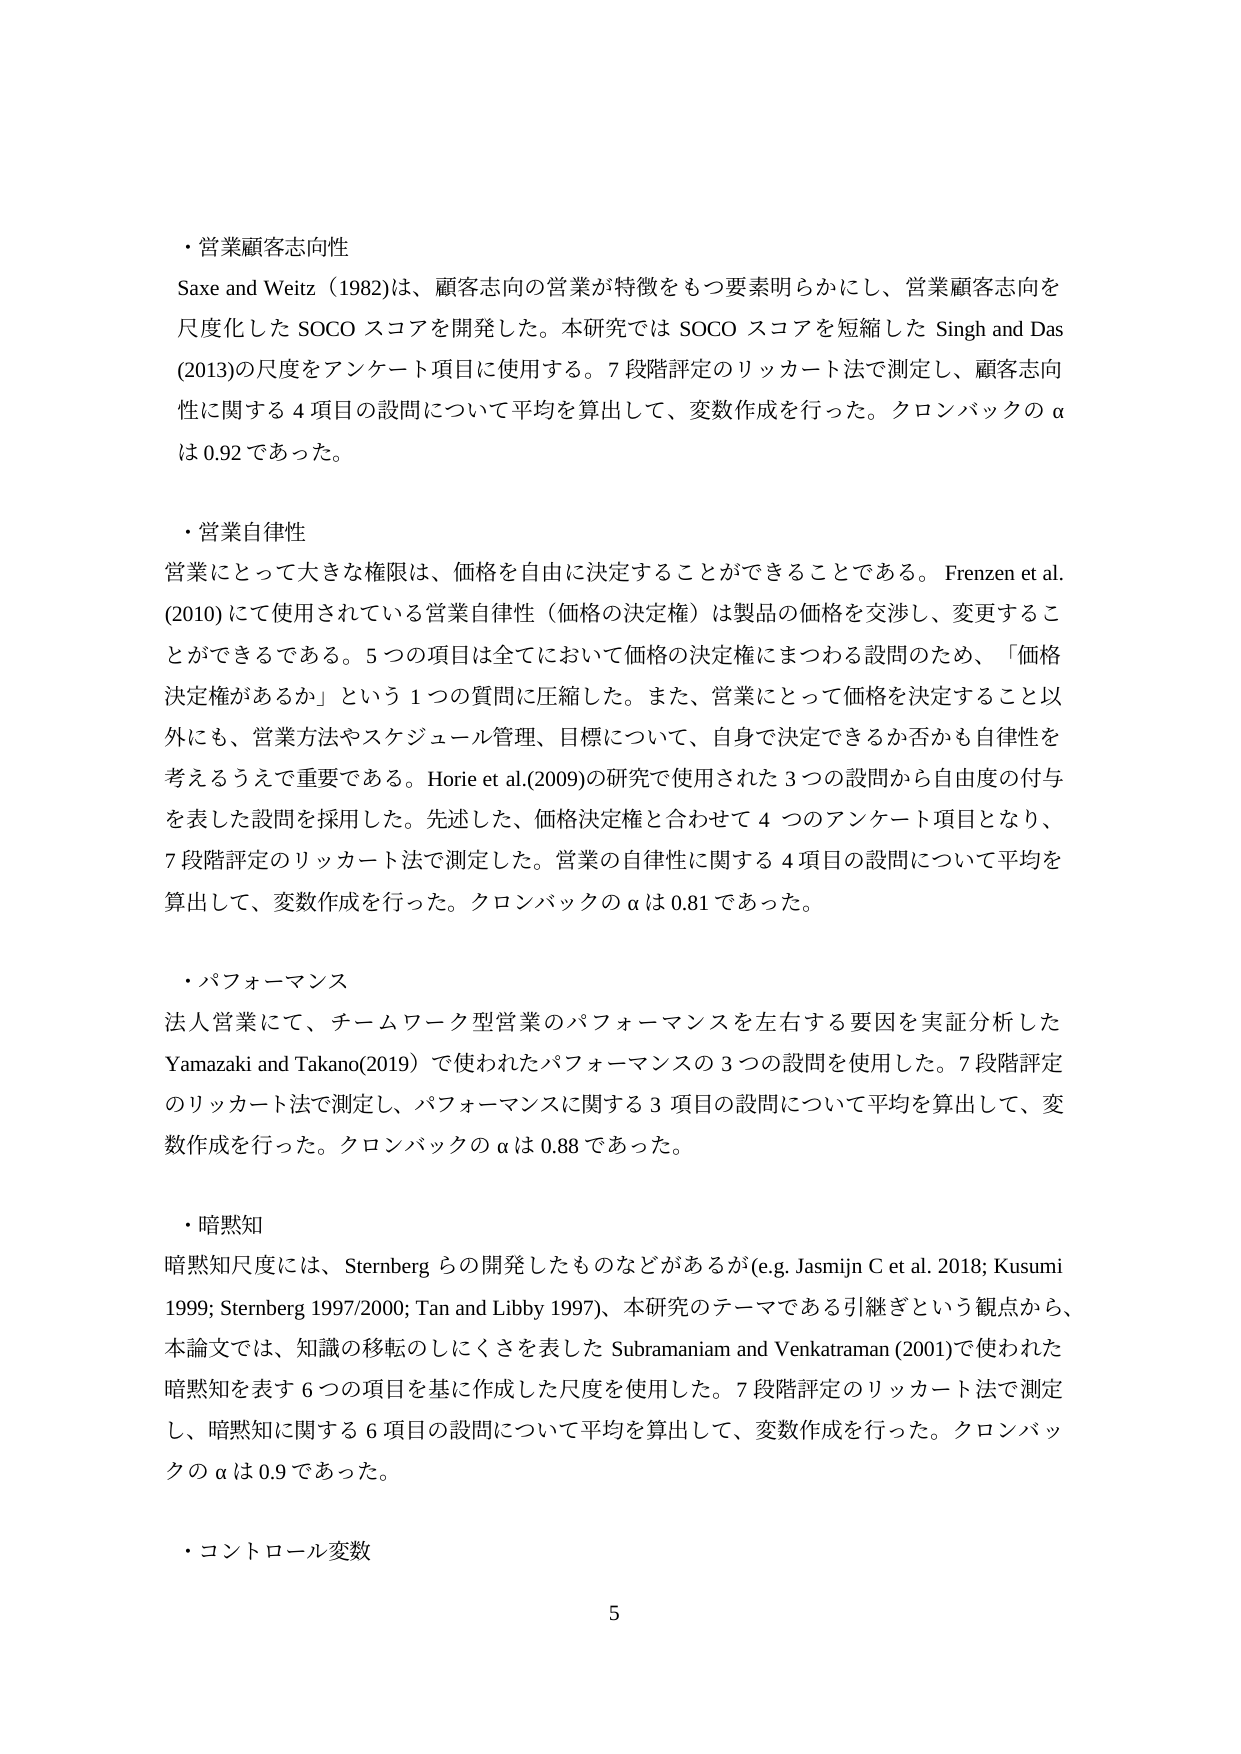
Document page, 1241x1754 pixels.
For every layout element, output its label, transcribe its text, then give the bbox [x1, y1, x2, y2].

text 営業にとって大きな権限は、価格を自由に決定することができることである。Frenzen et al. (2010) にて使用されている営業自律性（価格の決定権）は製品の価格を交渉し、変更することができるである。5 つの項目は全てにおいて価格の決定権にまつわる設問のため、「価格決定権があるか」という 1 つの質問に圧縮した。また、営業にとって価格を決定すること以外にも、営業方法やスケジュール管理、目標について、自身で決定できるか否かも自律性を考えるうえで重要である。Horie et al.(2009)の研究で使用された 3 つの設問から自由度の付与を表した設問を採用した。先述した、価格決定権と合わせて 4 つのアンケート項目となり、 7 段階評定のリッカート法で測定した。営業の自律性に関する 4 項目の設問について平均を算出して、変数作成を行った。クロンバックの α は 0.81 であった。 [164, 556, 1064, 916]
text ・営業自律性 [177, 515, 1121, 546]
text Saxe and Weitz（1982)は、顧客志向の営業が特徴をもつ要素明らかにし、営業顧客志向を尺度化したSOCO スコアを開発した。本研究では SOCO スコアを短縮した Singh and Das (2013)の尺度をアンケート項目に使用する。7 段階評定のリッカート法で測定し、顧客志向性に関する 4 項目の設問について平均を算出して、変数作成を行った。クロンバックの α は 0.92であった。 [177, 270, 1064, 466]
text 法人営業にて、チームワーク型営業のパフォーマンスを左右する要因を実証分析した Yamazaki and Takano(2019）で使われたパフォーマンスの 3 つの設問を使用した。7 段階評定のリッカート法で測定し、パフォーマンスに関する 3 項目の設問について平均を算出して、変数作成を行った。クロンバックの α は 0.88 であった。 [164, 1005, 1064, 1160]
text 暗黙知尺度には、Sternberg らの開発したものなどがあるが(e.g. Jasmijn C et al. 2018; Kusumi 1999; Sternberg 1997/2000; Tan and Libby 1997)、本研究のテーマである引継ぎという観点から、本論文では、知識の移転のしにくさを表した Subramaniam and Venkatraman (2001)で使われた暗黙知を表す 6 つの項目を基に作成した尺度を使用した。7 段階評定のリッカート法で測定し、暗黙知に関する 6 項目の設問について平均を算出して、変数作成を行った。クロンバックのα は 0.9 であった。 [164, 1249, 1064, 1486]
text ・コントロール変数 [177, 1534, 1121, 1566]
text ・暗黙知 [177, 1208, 1121, 1239]
text ・パフォーマンス [177, 964, 1121, 996]
text ・営業顧客志向性 [177, 230, 1121, 261]
